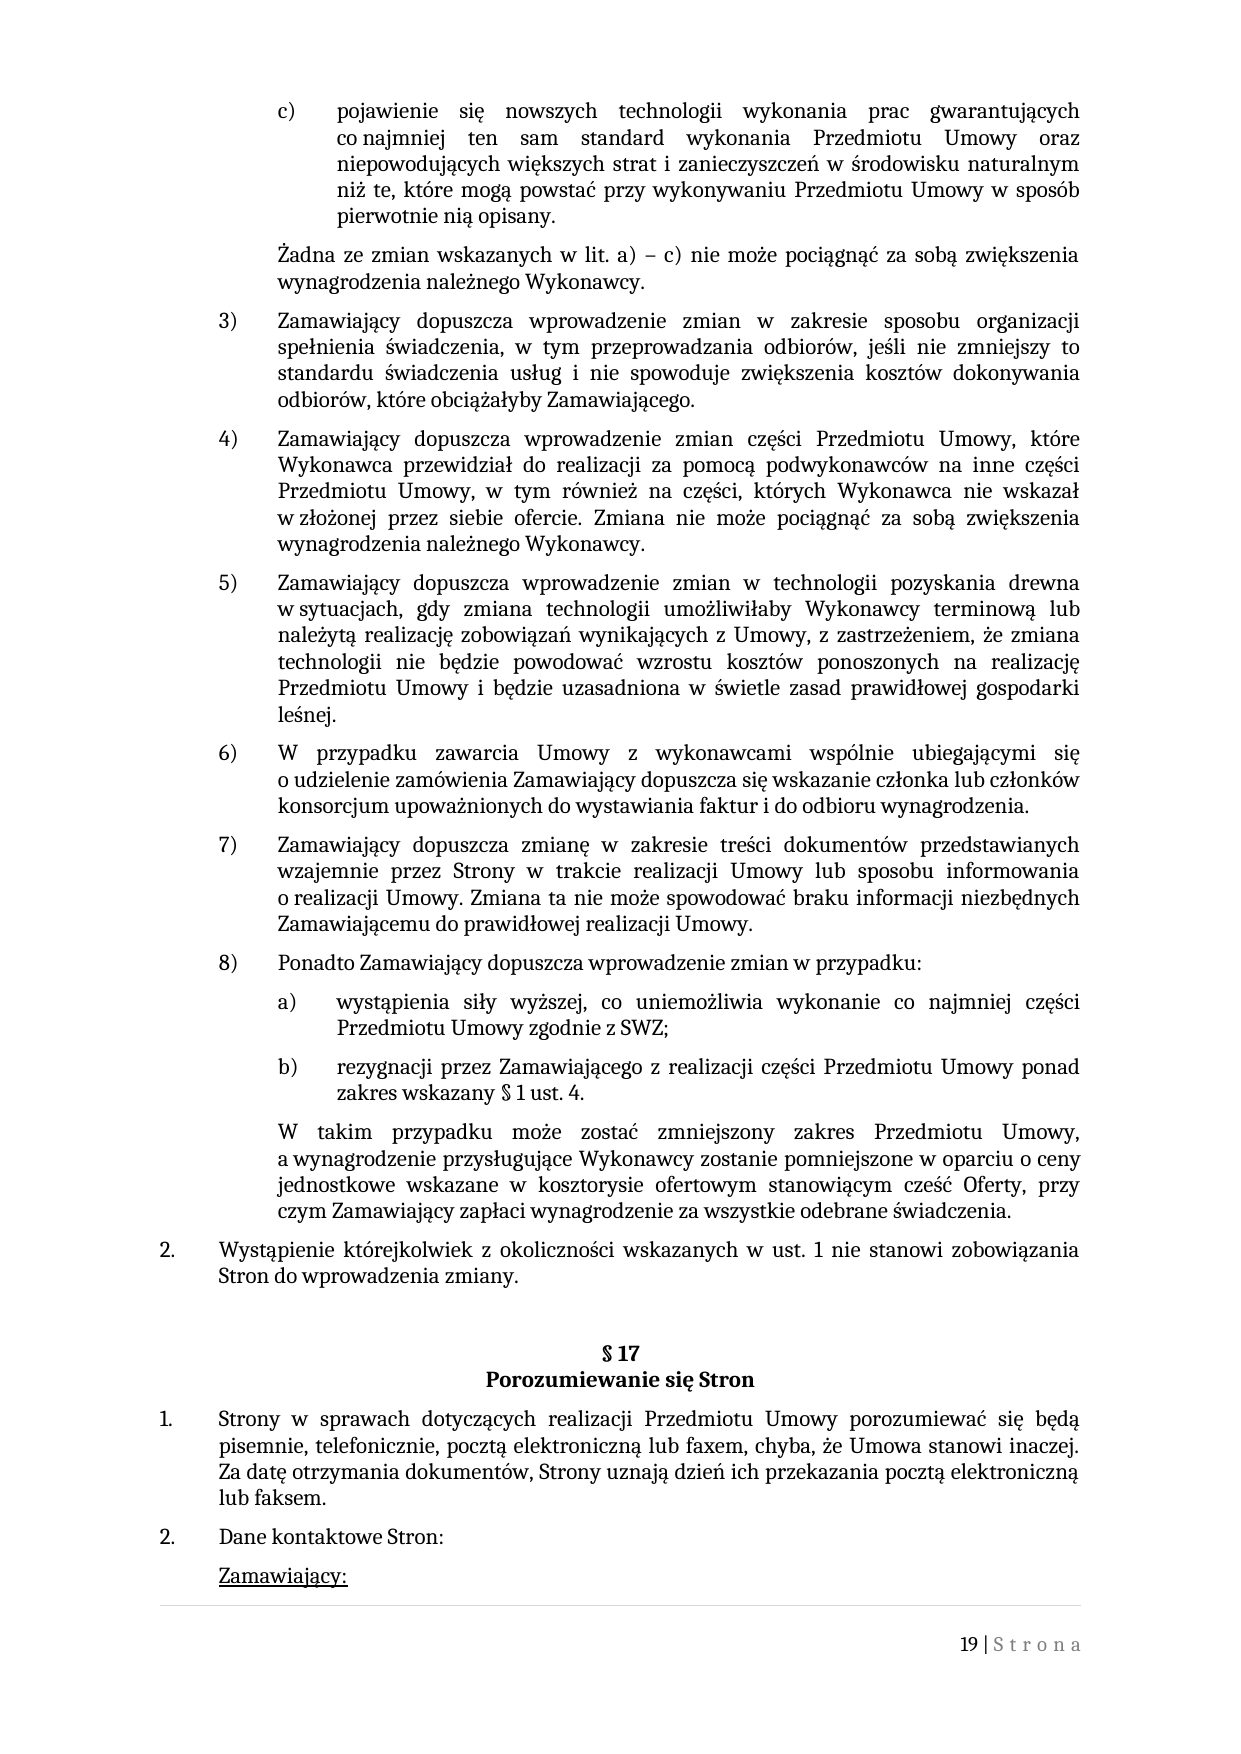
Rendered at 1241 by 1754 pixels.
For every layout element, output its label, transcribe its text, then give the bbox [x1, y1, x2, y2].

text Zamawiający: [218, 1563, 1081, 1589]
list Zamawiający dopuszcza wprowadzenie zmian w zakresie sposobu organizacji spełnienia świadczenia, w tym przeprowadzania odbiorów, jeśli nie zmniejszy to standardu świadczenia usług i nie spowoduje zwiększenia kosztów dokonywania odbiorów, które obciążałyby Zamawiającego. [218, 307, 1081, 413]
list Dane kontaktowe Stron: [159, 1524, 1081, 1550]
list Strony w sprawach dotyczących realizacji Przedmiotu Umowy porozumiewać się będą pisemnie, telefonicznie, pocztą elektroniczną lub faxem, chyba, że Umowa stanowi inaczej. Za datę otrzymania dokumentów, Strony uznają dzień ich przekazania pocztą elektroniczną lub faksem. [159, 1406, 1081, 1512]
list Zamawiający dopuszcza wprowadzenie zmian w technologii pozyskania drewna w sytuacjach, gdy zmiana technologii umożliwiłaby Wykonawcy terminową lub należytą realizację zobowiązań wynikających z Umowy, z zastrzeżeniem, że zmiana technologii nie będzie powodować wzrostu kosztów ponoszonych na realizację Przedmiotu Umowy i będzie uzasadniona w świetle zasad prawidłowej gospodarki leśnej. [218, 569, 1081, 728]
list Wystąpienie którejkolwiek z okoliczności wskazanych w ust. 1 nie stanowi zobowiązania Stron do wprowadzenia zmiany. [159, 1237, 1081, 1289]
list Zamawiający dopuszcza zmianę w zakresie treści dokumentów przedstawianych wzajemnie przez Strony w trakcie realizacji Umowy lub sposobu informowania o realizacji Umowy. Zmiana ta nie może spowodować braku informacji niezbędnych Zamawiającemu do prawidłowej realizacji Umowy. [218, 832, 1081, 937]
list W przypadku zawarcia Umowy z wykonawcami wspólnie ubiegającymi się o udzielenie zamówienia Zamawiający dopuszcza się wskazanie członka lub członków konsorcjum upoważnionych do wystawiania faktur i do odbioru wynagrodzenia. [218, 740, 1081, 819]
list Ponadto Zamawiający dopuszcza wprowadzenie zmian w przypadku: [218, 950, 1081, 976]
text Żadna ze zmian wskazanych w lit. a) – c) nie może pociągnąć za sobą zwiększenia wynagrodzenia należnego Wykonawcy. [278, 242, 1081, 295]
text b) rezygnacji przez Zamawiającego z realizacji części Przedmiotu Umowy ponad zakres wskazany § 1 ust. 4. [278, 1054, 1081, 1106]
list Zamawiający dopuszcza wprowadzenie zmian części Przedmiotu Umowy, które Wykonawca przewidział do realizacji za pomocą podwykonawców na inne części Przedmiotu Umowy, w tym również na części, których Wykonawca nie wskazał w złożonej przez siebie ofercie. Zmiana nie może pociągnąć za sobą zwiększenia wynagrodzenia należnego Wykonawcy. [218, 425, 1081, 557]
text a) wystąpienia siły wyższej, co uniemożliwia wykonanie co najmniej części Przedmiotu Umowy zgodnie z SWZ; [278, 988, 1081, 1041]
text § 17 Porozumiewanie się Stron [159, 1341, 1081, 1394]
text W takim przypadku może zostać zmniejszony zakres Przedmiotu Umowy, a wynagrodzenie przysługujące Wykonawcy zostanie pomniejszone w oparciu o ceny jednostkowe wskazane w kosztorysie ofertowym stanowiącym cześć Oferty, przy czym Zamawiający zapłaci wynagrodzenie za wszystkie odebrane świadczenia. [278, 1119, 1081, 1224]
list pojawienie się nowszych technologii wykonania prac gwarantujących co najmniej ten sam standard wykonania Przedmiotu Umowy oraz niepowodujących większych strat i zanieczyszczeń w środowisku naturalnym niż te, które mogą powstać przy wykonywaniu Przedmiotu Umowy w sposób pierwotnie nią opisany. [278, 98, 1081, 230]
